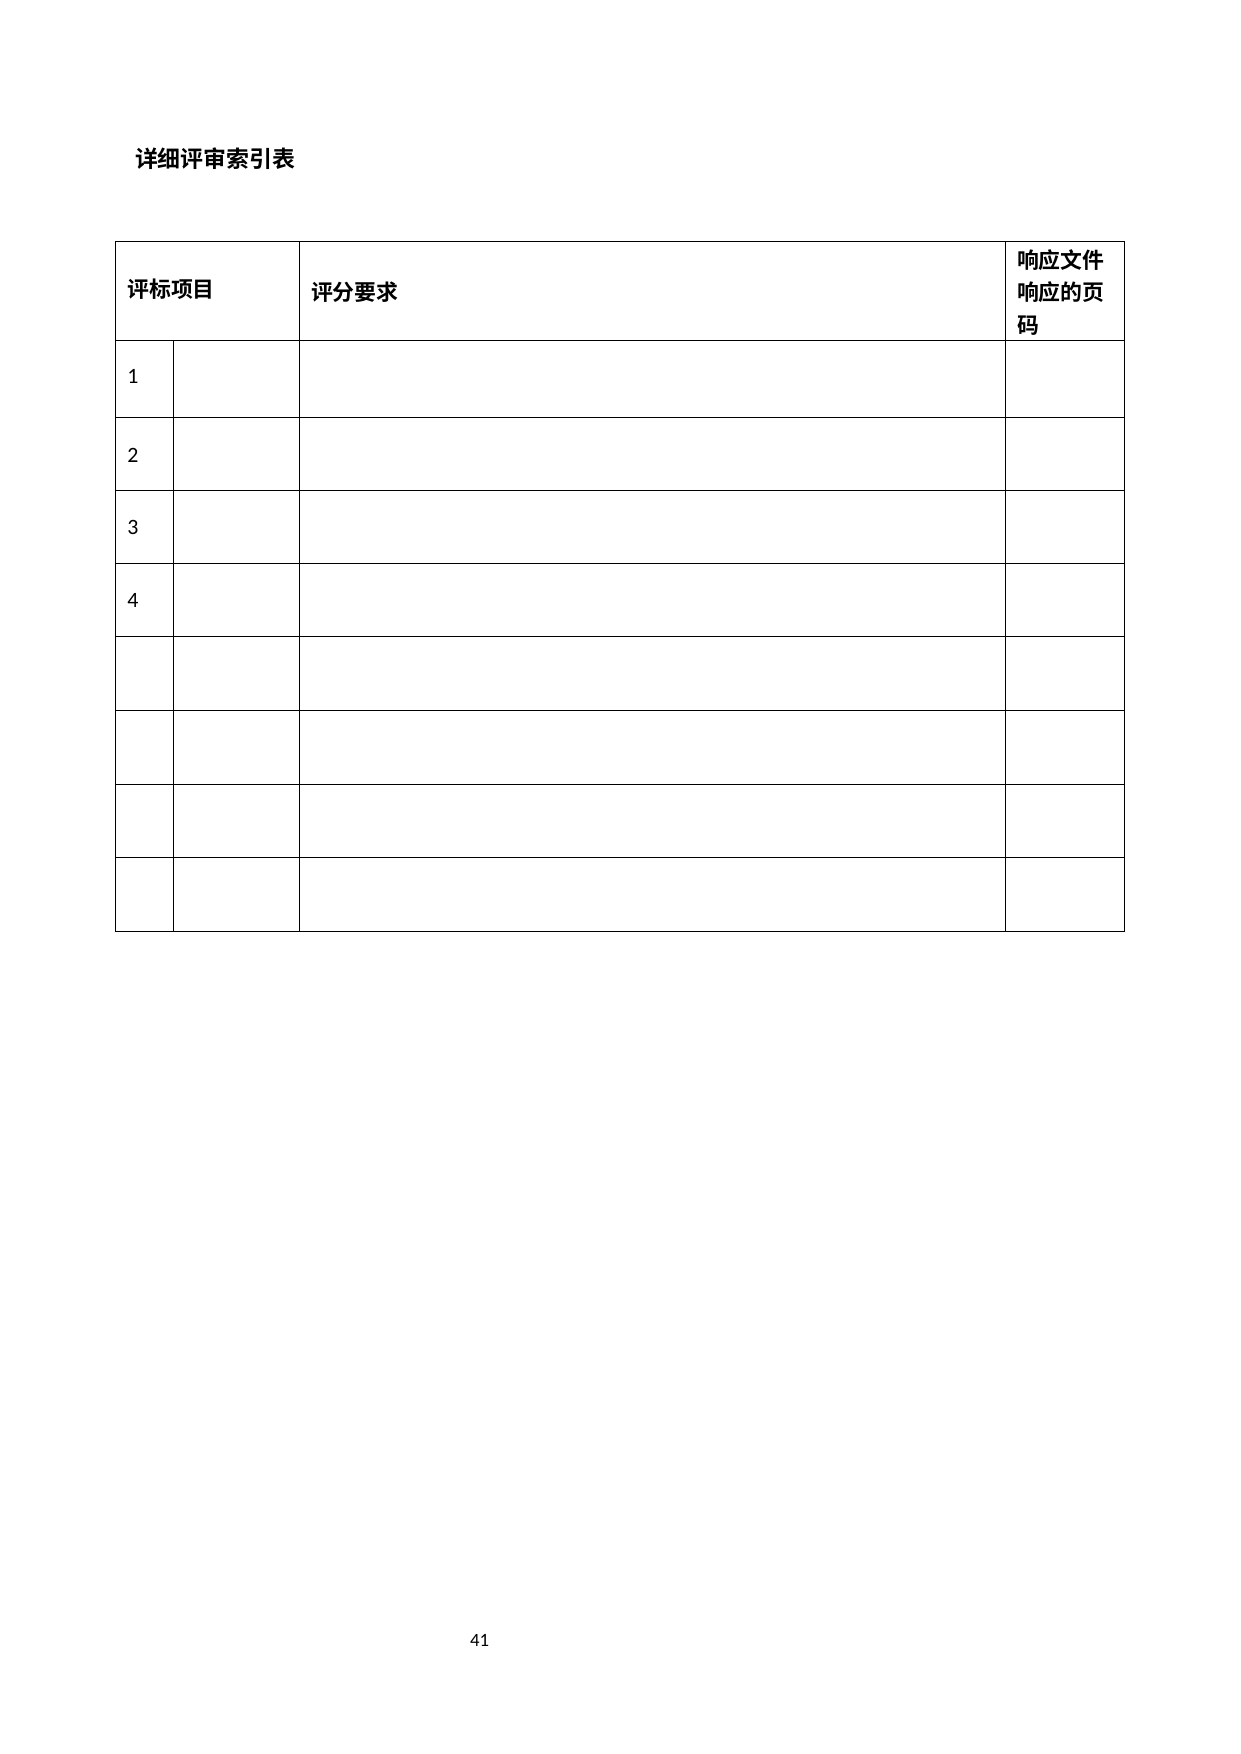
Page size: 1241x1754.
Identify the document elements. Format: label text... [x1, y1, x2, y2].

table_cell [174, 858, 299, 931]
table_cell [174, 564, 299, 636]
table_cell [1006, 711, 1124, 783]
table_cell [1006, 858, 1124, 931]
table_cell [174, 711, 299, 783]
table_cell [116, 858, 173, 931]
table_cell [300, 564, 1005, 636]
table_cell [300, 418, 1005, 490]
table_cell [1006, 341, 1124, 417]
table_cell [1006, 418, 1124, 490]
table_cell [300, 341, 1005, 417]
table_cell 3 [116, 491, 173, 563]
table_cell [1006, 564, 1124, 636]
table_cell [116, 637, 173, 710]
table_header 评标项目 [116, 242, 299, 340]
subtitle 详细评审索引表 [135, 125, 1106, 190]
table_header 响应文件响应的页码 [1006, 242, 1124, 340]
table_cell [300, 858, 1005, 931]
table_cell [300, 785, 1005, 857]
table_cell [174, 491, 299, 563]
table_cell [300, 637, 1005, 710]
table_cell 1 [116, 341, 173, 417]
table_cell [1006, 491, 1124, 563]
table_cell [116, 785, 173, 857]
table_cell 4 [116, 564, 173, 636]
table_cell [1006, 637, 1124, 710]
table_cell [300, 491, 1005, 563]
table_cell [174, 785, 299, 857]
table_cell [116, 711, 173, 783]
table_cell [300, 711, 1005, 783]
table_cell [174, 341, 299, 417]
table_cell [174, 637, 299, 710]
table_cell [1006, 785, 1124, 857]
table_cell [174, 418, 299, 490]
table_cell 2 [116, 418, 173, 490]
table_header 评分要求 [300, 242, 1005, 340]
